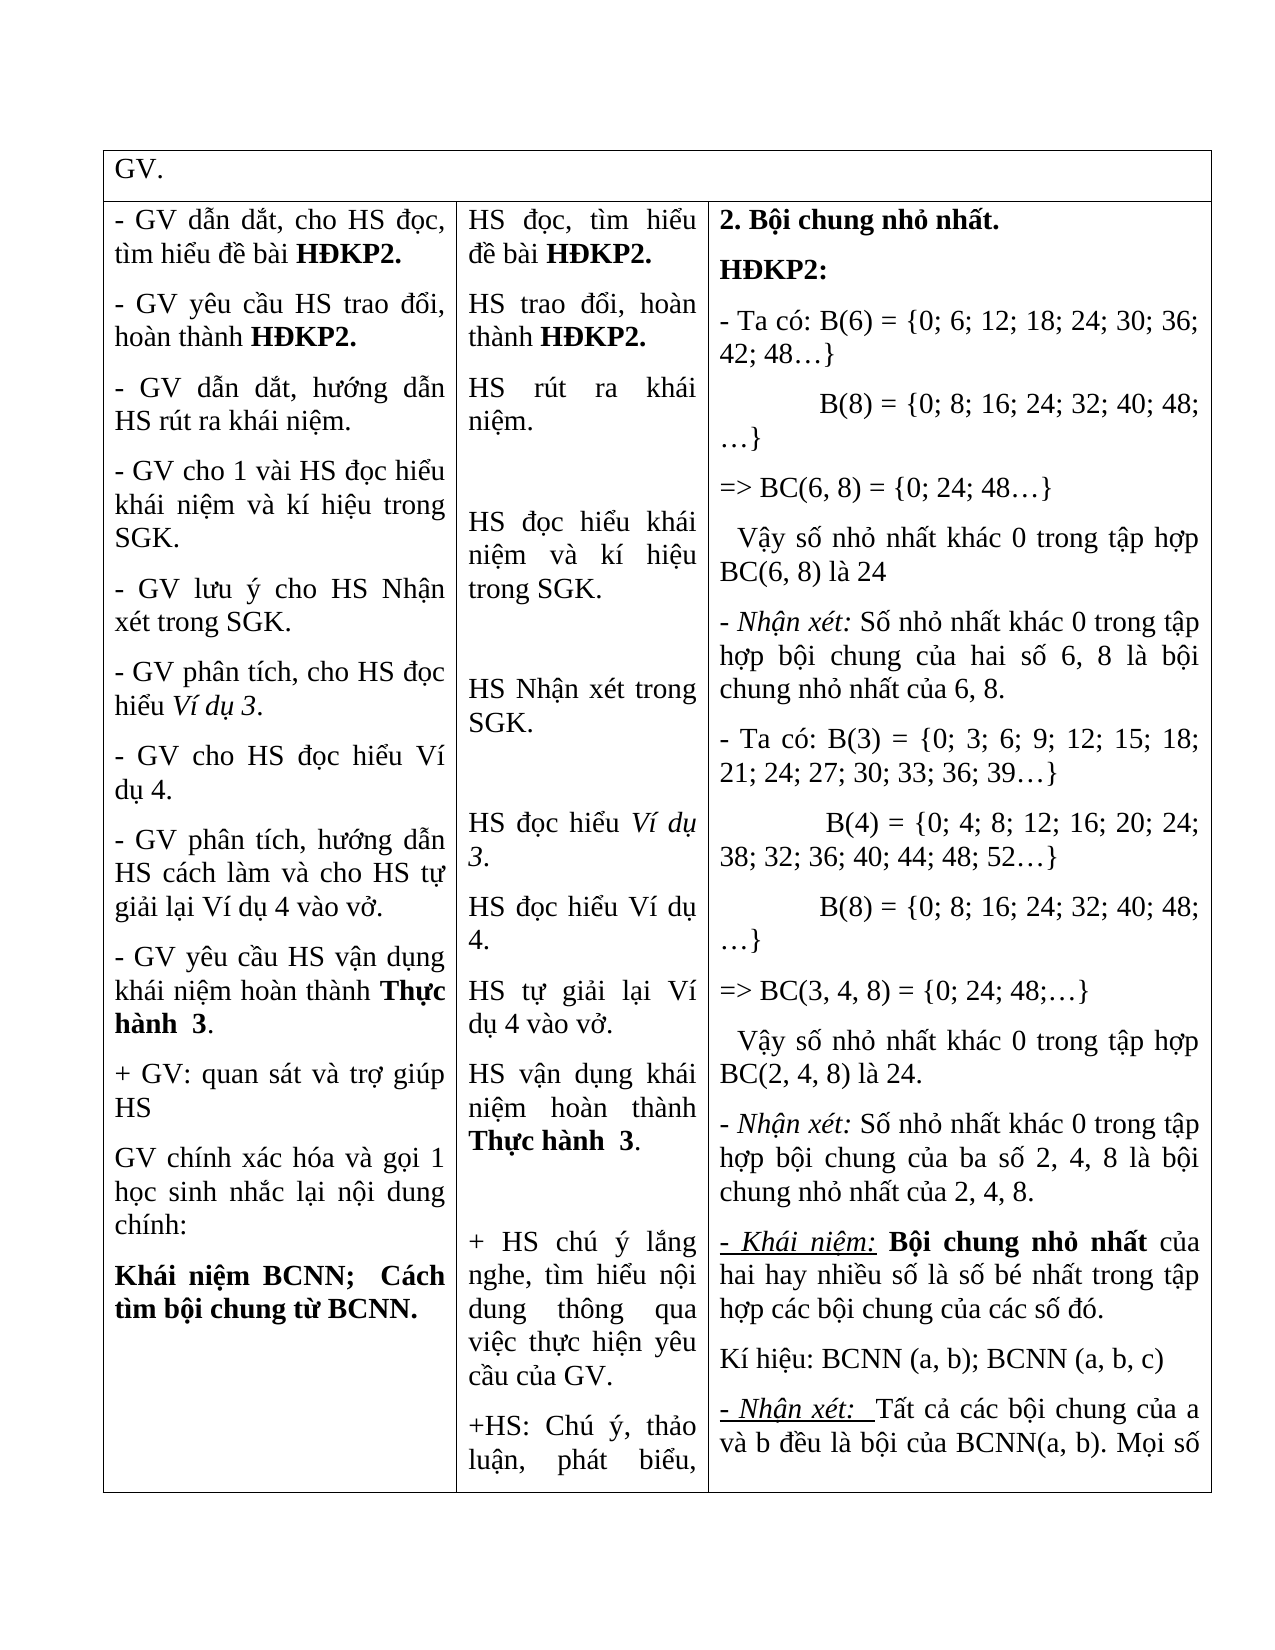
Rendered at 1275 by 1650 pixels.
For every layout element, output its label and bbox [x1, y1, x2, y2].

table_cell [104, 202, 456, 1492]
table_cell [709, 202, 1211, 1492]
table_cell [457, 202, 708, 1492]
table_cell [104, 151, 1211, 201]
